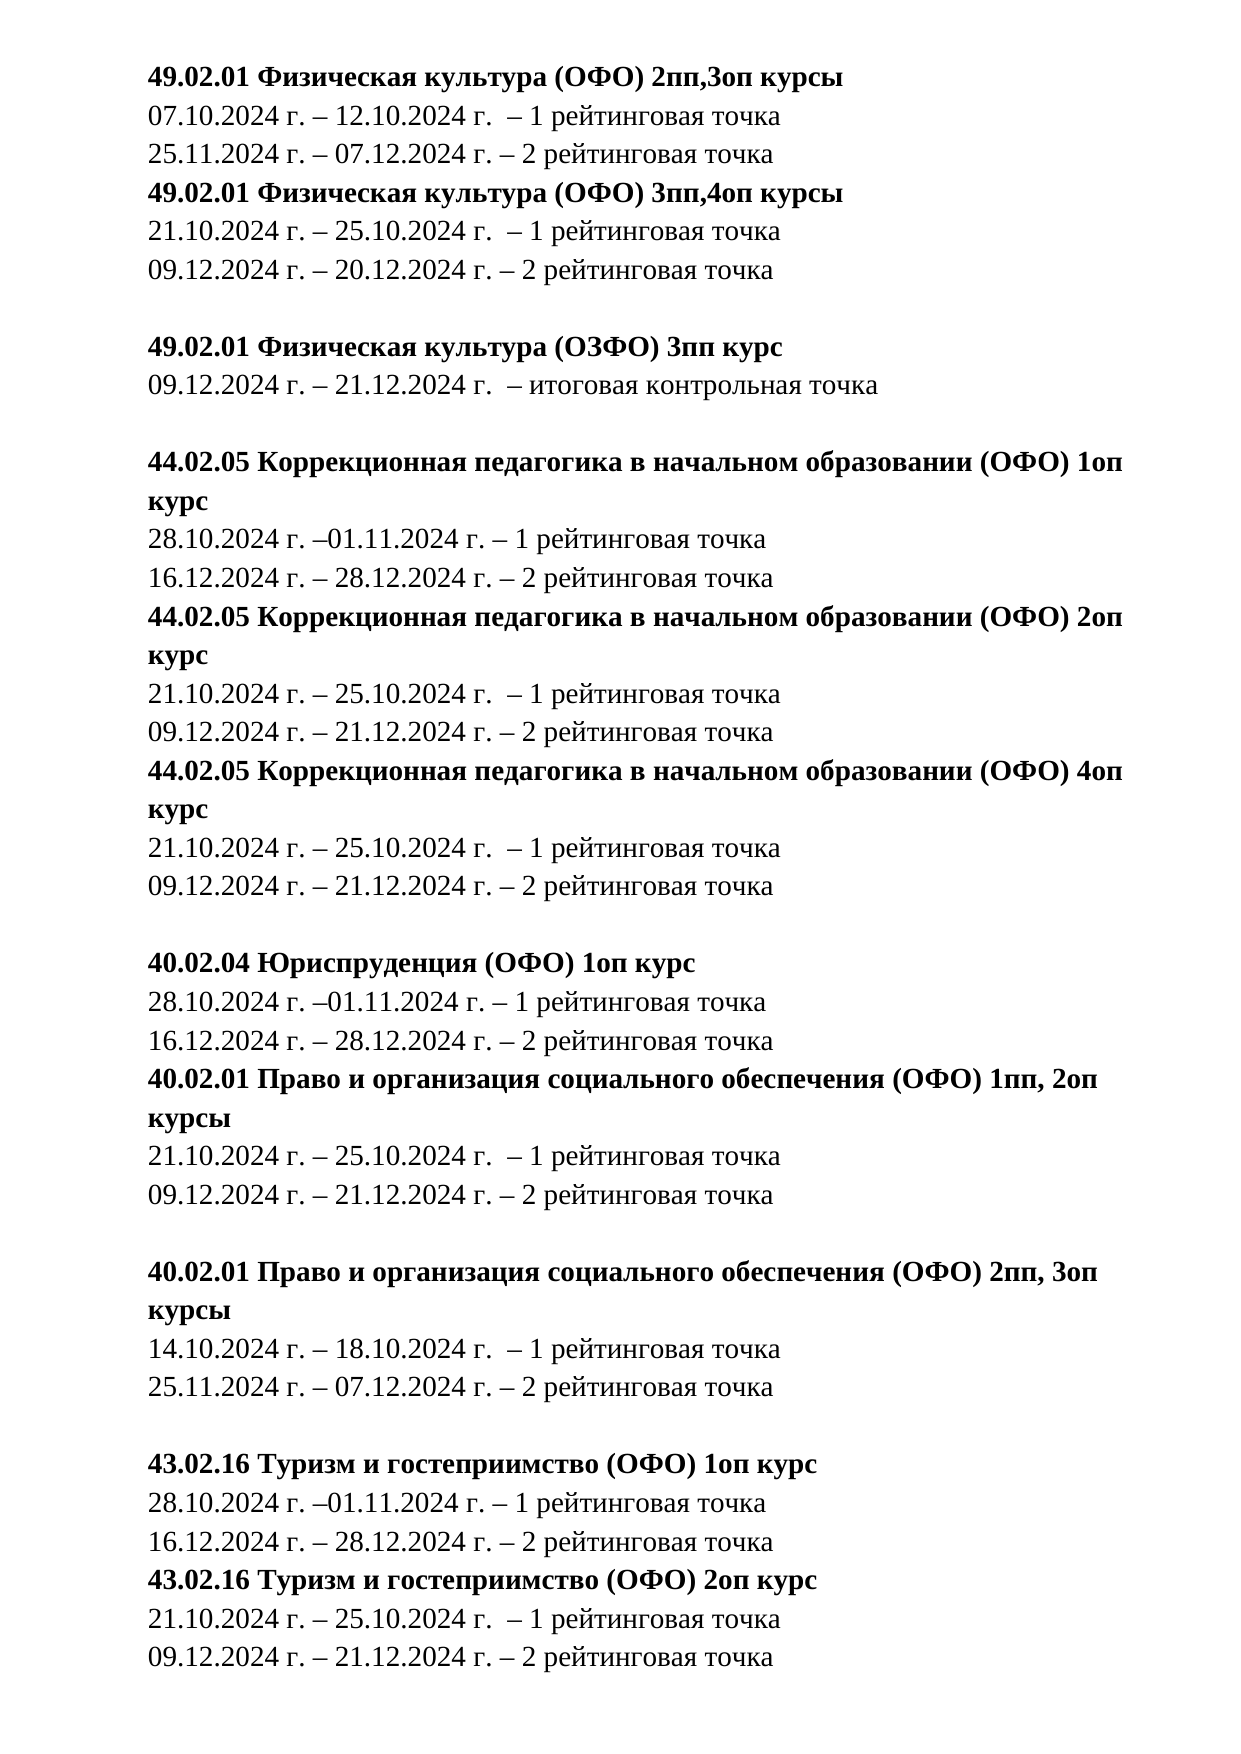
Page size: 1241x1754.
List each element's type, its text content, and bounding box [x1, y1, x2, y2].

text 25.11.2024 г. – 07.12.2024 г. – 2 рейтинговая точка [148, 1369, 1167, 1403]
text 09.12.2024 г. – 21.12.2024 г. – 2 рейтинговая точка [148, 714, 1167, 748]
text 16.12.2024 г. – 28.12.2024 г. – 2 рейтинговая точка [148, 560, 1167, 594]
text 28.10.2024 г. –01.11.2024 г. – 1 рейтинговая точка [148, 984, 1167, 1018]
text 09.12.2024 г. – 20.12.2024 г. – 2 рейтинговая точка [148, 252, 1167, 285]
text 28.10.2024 г. –01.11.2024 г. – 1 рейтинговая точка [148, 1485, 1167, 1519]
text 43.02.16 Туризм и гостеприимство (ОФО) 2оп курс [148, 1562, 1167, 1596]
text 21.10.2024 г. – 25.10.2024 г. – 1 рейтинговая точка [148, 830, 1167, 863]
text 09.12.2024 г. – 21.12.2024 г. – 2 рейтинговая точка [148, 1639, 1167, 1673]
text 40.02.01 Право и организация социального обеспечения (ОФО) 2пп, 3оп курсы [148, 1254, 1167, 1326]
text 09.12.2024 г. – 21.12.2024 г. – итоговая контрольная точка [148, 367, 1167, 401]
text 49.02.01 Физическая культура (ОФО) 3пп,4оп курсы [148, 175, 1167, 208]
text 09.12.2024 г. – 21.12.2024 г. – 2 рейтинговая точка [148, 1177, 1167, 1210]
text 07.10.2024 г. – 12.10.2024 г. – 1 рейтинговая точка [148, 98, 1167, 131]
text 16.12.2024 г. – 28.12.2024 г. – 2 рейтинговая точка [148, 1023, 1167, 1056]
text 21.10.2024 г. – 25.10.2024 г. – 1 рейтинговая точка [148, 1138, 1167, 1172]
text 21.10.2024 г. – 25.10.2024 г. – 1 рейтинговая точка [148, 676, 1167, 709]
text 44.02.05 Коррекционная педагогика в начальном образовании (ОФО) 4оп курс [148, 753, 1167, 825]
text 49.02.01 Физическая культура (ОФО) 2пп,3оп курсы [148, 59, 1167, 93]
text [148, 213, 1167, 247]
text 40.02.01 Право и организация социального обеспечения (ОФО) 1пп, 2оп курсы [148, 1061, 1167, 1133]
text 21.10.2024 г. – 25.10.2024 г. – 1 рейтинговая точка [148, 1601, 1167, 1634]
text 49.02.01 Физическая культура (ОЗФО) 3пп курс [148, 329, 1167, 362]
text 14.10.2024 г. – 18.10.2024 г. – 1 рейтинговая точка [148, 1331, 1167, 1364]
text 25.11.2024 г. – 07.12.2024 г. – 2 рейтинговая точка [148, 136, 1167, 170]
text 28.10.2024 г. –01.11.2024 г. – 1 рейтинговая точка [148, 522, 1167, 555]
text 44.02.05 Коррекционная педагогика в начальном образовании (ОФО) 2оп курс [148, 599, 1167, 671]
text 43.02.16 Туризм и гостеприимство (ОФО) 1оп курс [148, 1447, 1167, 1480]
text 16.12.2024 г. – 28.12.2024 г. – 2 рейтинговая точка [148, 1524, 1167, 1557]
text 44.02.05 Коррекционная педагогика в начальном образовании (ОФО) 1оп курс [148, 444, 1167, 517]
text 09.12.2024 г. – 21.12.2024 г. – 2 рейтинговая точка [148, 868, 1167, 902]
text 40.02.04 Юриспруденция (ОФО) 1оп курс [148, 946, 1167, 979]
